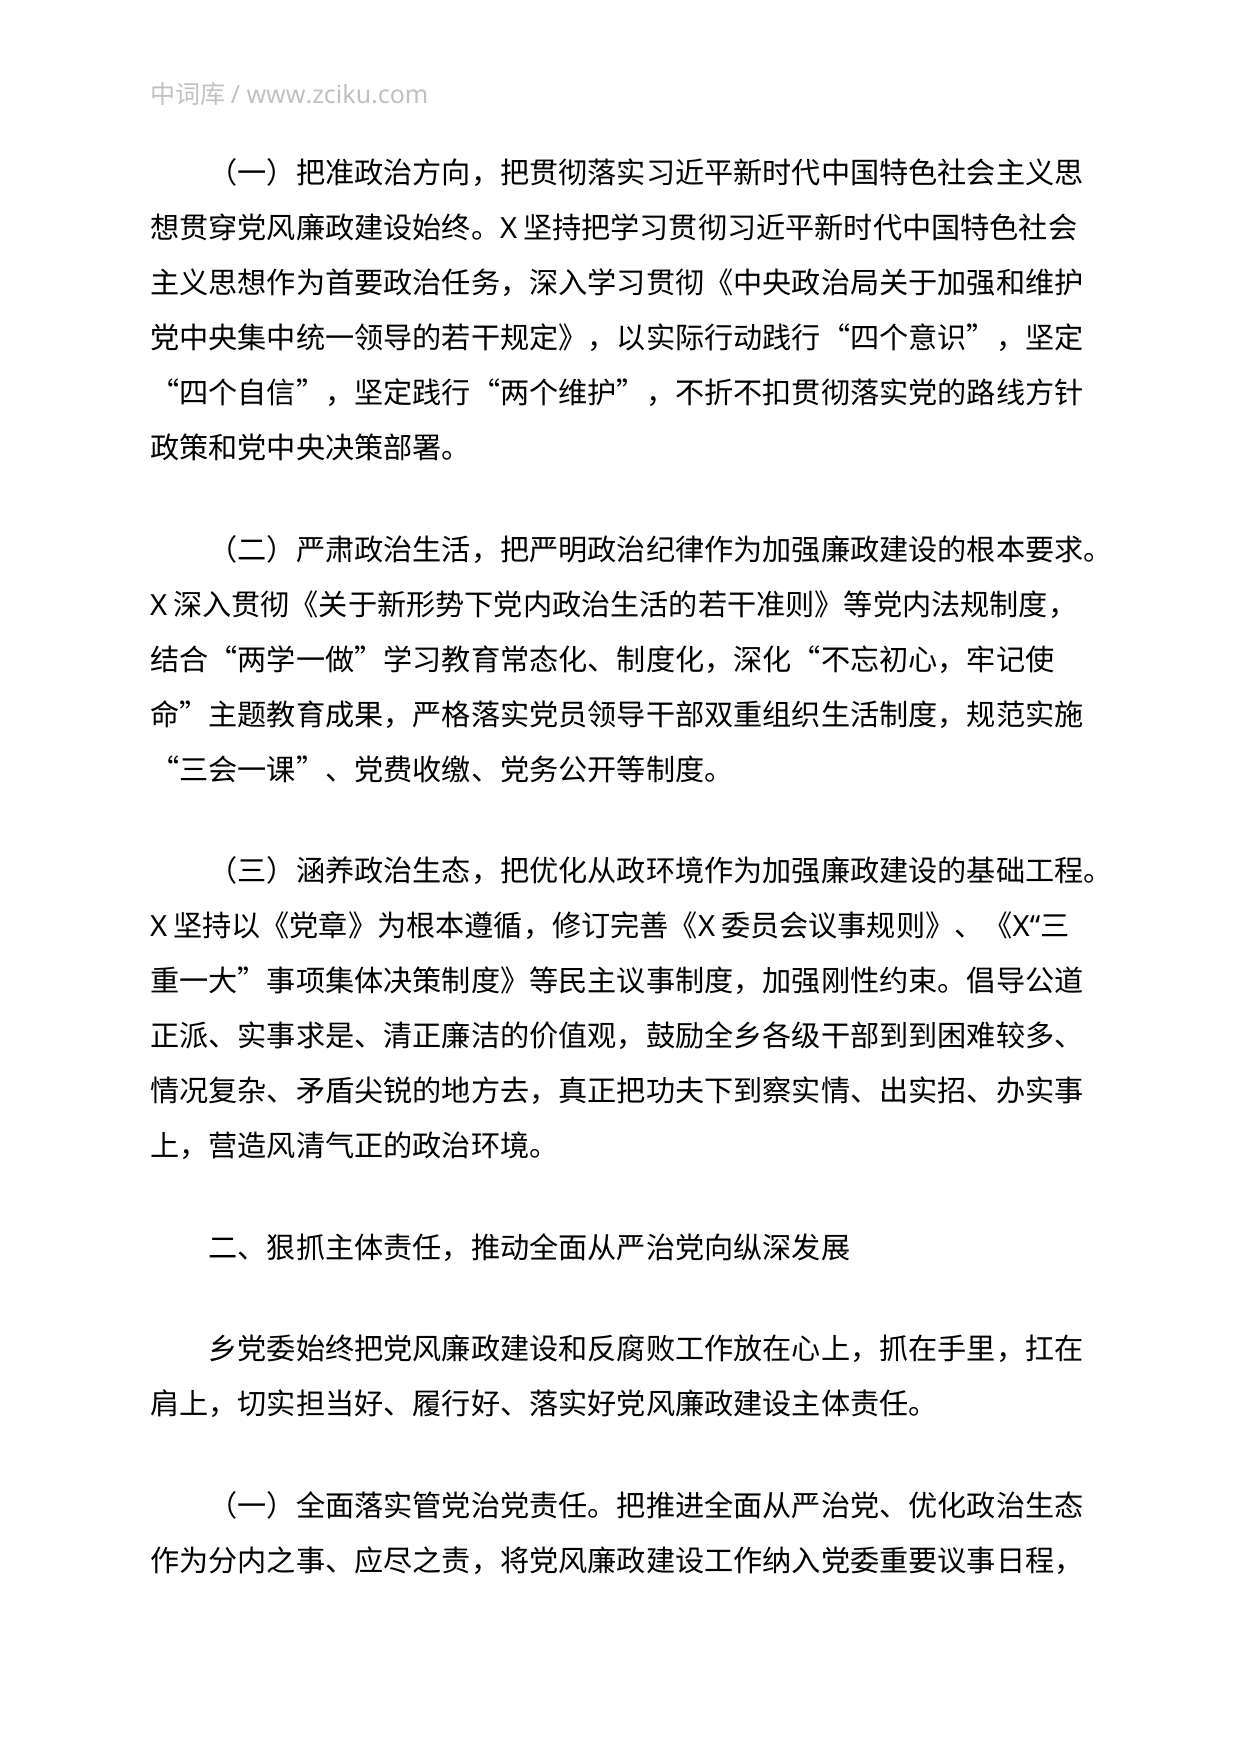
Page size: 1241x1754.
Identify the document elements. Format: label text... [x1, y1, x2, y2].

text 二、狠抓主体责任，推动全面从严治党向纵深发展 [150, 1224, 1090, 1266]
text （二）严肃政治生活，把严明政治纪律作为加强廉政建设的根本要求。X深入贯彻《关于新形势下党内政治生活的若干准则》等党内法规制度，结合“两学一做”学习教育常态化、制度化，深化“不忘初心，牢记使命”主题教育成果，严格落实党员领导干部双重组织生活制度，规范实施“三会一课”、党费收缴、党务公开等制度。 [150, 526, 1090, 788]
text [150, 1483, 1090, 1580]
text （一）把准政治方向，把贯彻落实习近平新时代中国特色社会主义思想贯穿党风廉政建设始终。X坚持把学习贯彻习近平新时代中国特色社会主义思想作为首要政治任务，深入学习贯彻《中央政治局关于加强和维护党中央集中统一领导的若干规定》，以实际行动践行“四个意识”，坚定“四个自信”，坚定践行“两个维护”，不折不扣贯彻落实党的路线方针政策和党中央决策部署。 [150, 150, 1090, 467]
text 乡党委始终把党风廉政建设和反腐败工作放在心上，抓在手里，扛在肩上，切实担当好、履行好、落实好党风廉政建设主体责任。 [150, 1326, 1090, 1423]
text （三）涵养政治生态，把优化从政环境作为加强廉政建设的基础工程。X坚持以《党章》为根本遵循，修订完善《X委员会议事规则》、《X“三重一大”事项集体决策制度》等民主议事制度，加强刚性约束。倡导公道正派、实事求是、清正廉洁的价值观，鼓励全乡各级干部到到困难较多、情况复杂、矛盾尖锐的地方去，真正把功夫下到察实情、出实招、办实事上，营造风清气正的政治环境。 [150, 848, 1090, 1165]
